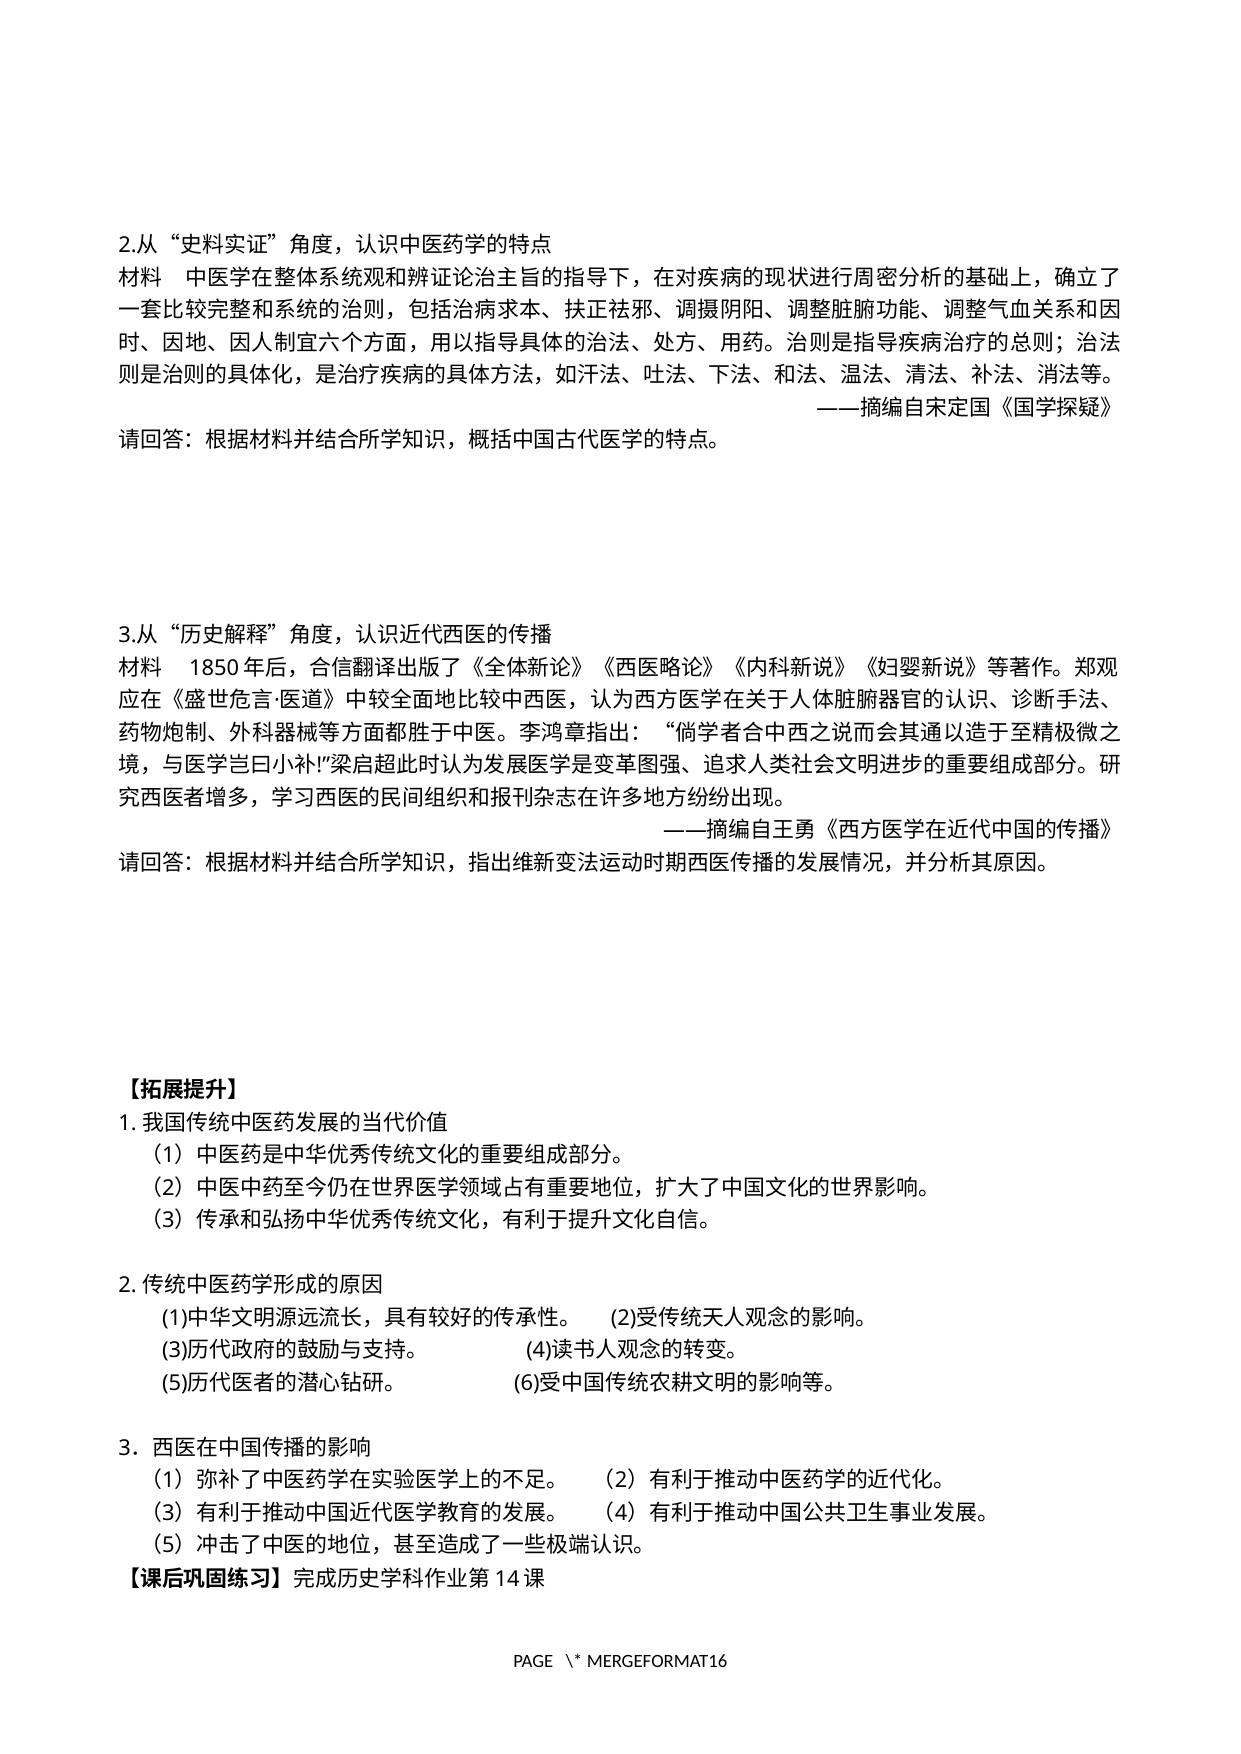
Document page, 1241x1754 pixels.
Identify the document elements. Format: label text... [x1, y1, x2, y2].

text (1)中华文明源远流长，具有较好的传承性。 (2)受传统天人观念的影响。 [118, 1299, 1122, 1332]
text 2. 传统中医药学形成的原因 [118, 1267, 1122, 1299]
text （1）中医药是中华优秀传统文化的重要组成部分。 [118, 1137, 1122, 1169]
text 材料 中医学在整体系统观和辨证论治主旨的指导下，在对疾病的现状进行周密分析的基础上，确立了一套比较完整和系统的治则，包括治病求本、扶正祛邪、调摄阴阳、调整脏腑功能、调整气血关系和因时、因地、因人制宜六个方面，用以指导具体的治法、处方、用药。治则是指导疾病治疗的总则；治法则是治则的具体化，是治疗疾病的具体方法，如汗法、吐法、下法、和法、温法、清法、补法、消法等。 [118, 259, 1122, 389]
text 【拓展提升】 [118, 1072, 1122, 1104]
text （2）中医中药至今仍在世界医学领域占有重要地位，扩大了中国文化的世界影响。 [118, 1169, 1122, 1202]
text （1）弥补了中医药学在实验医学上的不足。 （2）有利于推动中医药学的近代化。 [118, 1462, 1122, 1494]
text （3）传承和弘扬中华优秀传统文化，有利于提升文化自信。 [118, 1202, 1122, 1234]
text 【课后巩固练习】完成历史学科作业第14课 [118, 1559, 1122, 1593]
text 材料 1850年后，合信翻译出版了《全体新论》《西医略论》《内科新说》《妇婴新说》等著作。郑观应在《盛世危言·医道》中较全面地比较中西医，认为西方医学在关于人体脏腑器官的认识、诊断手法、药物炮制、外科器械等方面都胜于中医。李鸿章指出：“倘学者合中西之说而会其通以造于至精极微之境，与医学岂曰小补!”梁启超此时认为发展医学是变革图强、追求人类社会文明进步的重要组成部分。研究西医者增多，学习西医的民间组织和报刊杂志在许多地方纷纷出现。 [118, 649, 1122, 812]
text 3.从“历史解释”角度，认识近代西医的传播 [118, 617, 1122, 649]
text (5)历代医者的潜心钻研。 (6)受中国传统农耕文明的影响等。 [118, 1364, 1122, 1397]
text 2.从“史料实证”角度，认识中医药学的特点 [118, 227, 1122, 259]
text （3）有利于推动中国近代医学教育的发展。 （4）有利于推动中国公共卫生事业发展。 [118, 1494, 1122, 1527]
text ——摘编自王勇《西方医学在近代中国的传播》 [118, 812, 1122, 844]
text 3．西医在中国传播的影响 [118, 1429, 1122, 1462]
text ——摘编自宋定国《国学探疑》 [118, 389, 1122, 422]
text 请回答：根据材料并结合所学知识，概括中国古代医学的特点。 [118, 422, 1122, 454]
text （5）冲击了中医的地位，甚至造成了一些极端认识。 [118, 1527, 1122, 1559]
text 请回答：根据材料并结合所学知识，指出维新变法运动时期西医传播的发展情况，并分析其原因。 [118, 844, 1122, 877]
text (3)历代政府的鼓励与支持。 (4)读书人观念的转变。 [118, 1332, 1122, 1364]
text 1. 我国传统中医药发展的当代价值 [118, 1104, 1122, 1137]
